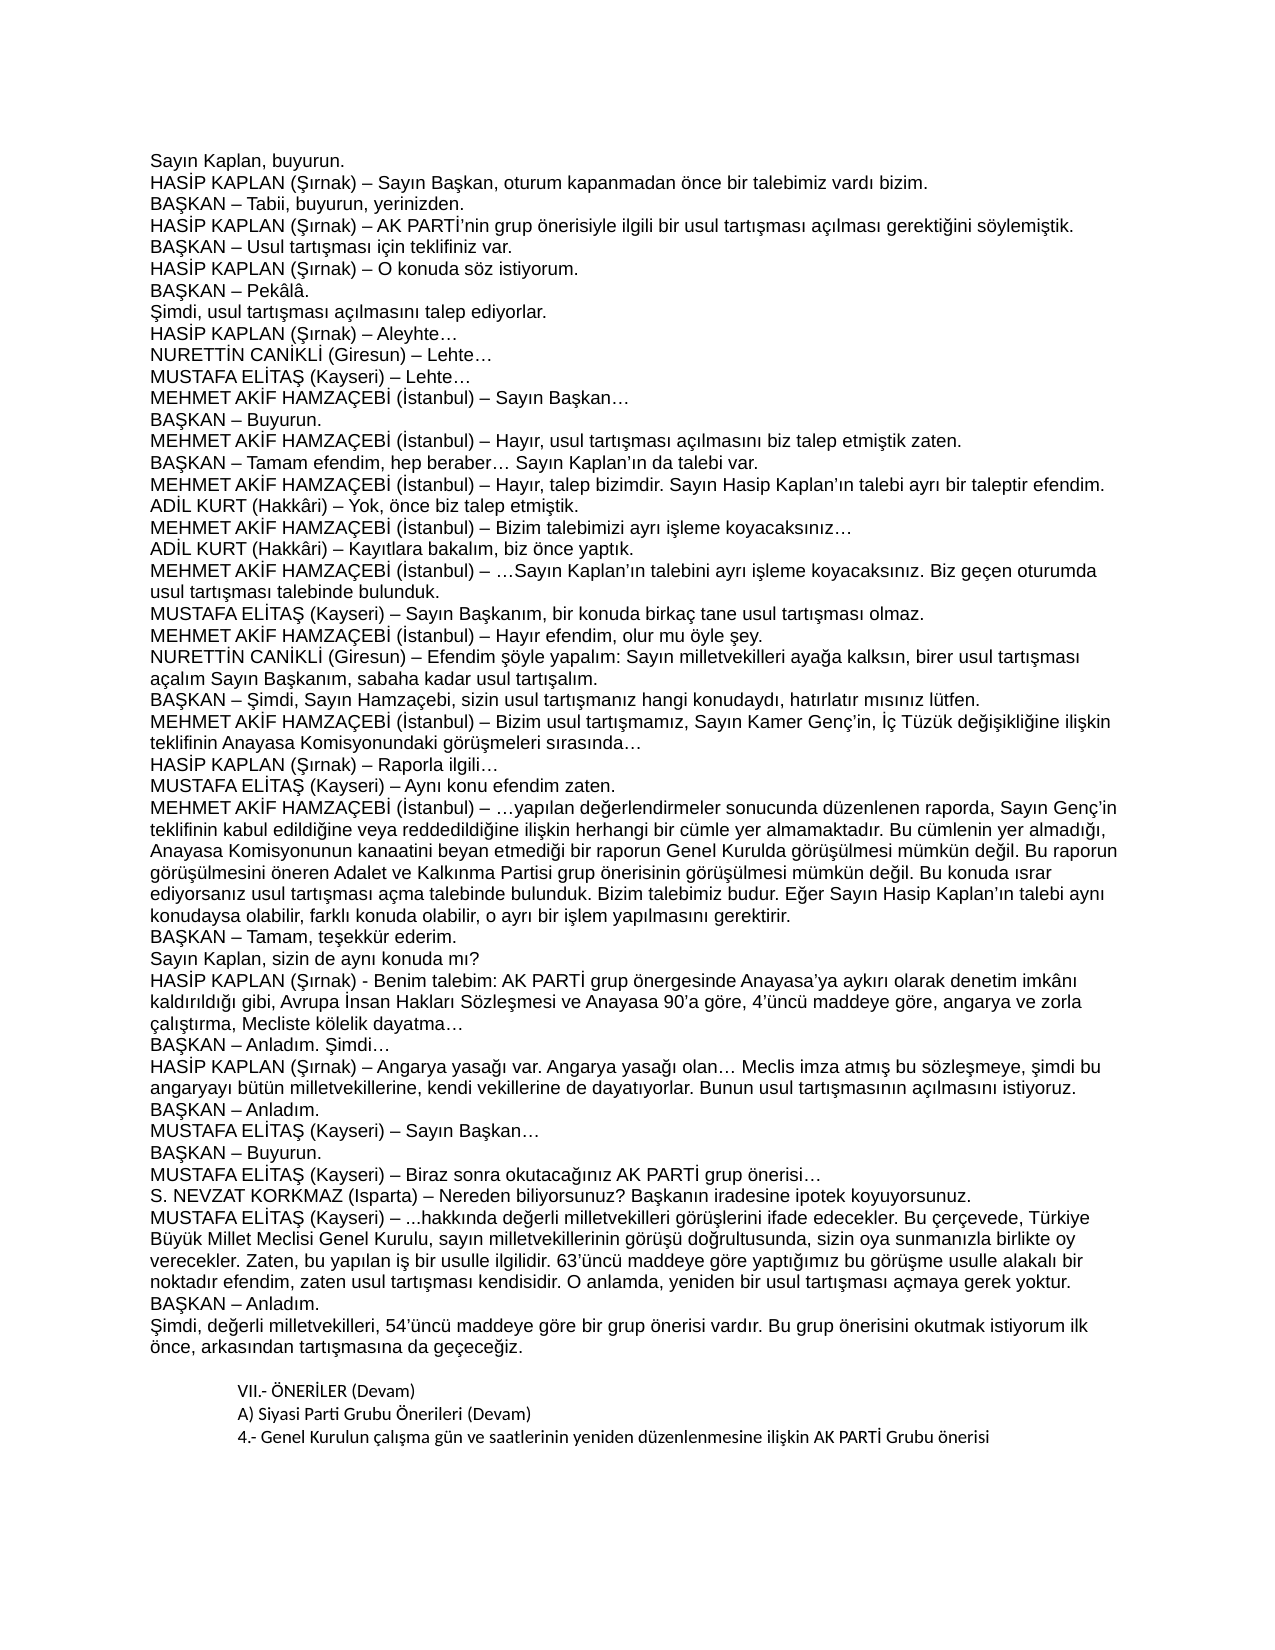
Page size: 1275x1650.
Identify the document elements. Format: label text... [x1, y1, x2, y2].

text A) Siyasi Parti Grubu Önerileri (Devam) [152, 1402, 1119, 1425]
text MEHMET AKİF HAMZAÇEBİ (İstanbul) – Bizim usul tartışmamız, Sayın Kamer Genç’in, İç Tüzük değişikliğine ilişkin teklifinin Anayasa Komisyonundaki görüşmeleri sırasında… [150, 711, 1125, 754]
text MUSTAFA ELİTAŞ (Kayseri) – Lehte… [150, 366, 1125, 387]
text Şimdi, usul tartışması açılmasını talep ediyorlar. [150, 301, 1125, 322]
text MEHMET AKİF HAMZAÇEBİ (İstanbul) – Hayır, usul tartışması açılmasını biz talep etmiştik zaten. [150, 430, 1125, 452]
text HASİP KAPLAN (Şırnak) – Sayın Başkan, oturum kapanmadan önce bir talebimiz vardı bizim. [150, 172, 1125, 193]
text Sayın Kaplan, buyurun. [150, 150, 1125, 172]
text MEHMET AKİF HAMZAÇEBİ (İstanbul) – Sayın Başkan… [150, 387, 1125, 409]
text MEHMET AKİF HAMZAÇEBİ (İstanbul) – Hayır, talep bizimdir. Sayın Hasip Kaplan’ın talebi ayrı bir taleptir efendim. [150, 473, 1125, 495]
text Şimdi, değerli milletvekilleri, 54’üncü maddeye göre bir grup önerisi vardır. Bu grup önerisini okutmak istiyorum ilk önce, arkasından tartışmasına da geçeceğiz. [150, 1314, 1125, 1357]
text BAŞKAN – Anladım. [150, 1293, 1125, 1314]
text MUSTAFA ELİTAŞ (Kayseri) – Sayın Başkan… [150, 1120, 1125, 1142]
text NURETTİN CANİKLİ (Giresun) – Efendim şöyle yapalım: Sayın milletvekilleri ayağa kalksın, birer usul tartışması açalım Sayın Başkanım, sabaha kadar usul tartışalım. [150, 646, 1125, 689]
text HASİP KAPLAN (Şırnak) – O konuda söz istiyorum. [150, 258, 1125, 279]
text BAŞKAN – Anladım. Şimdi… [150, 1034, 1125, 1056]
text MEHMET AKİF HAMZAÇEBİ (İstanbul) – …Sayın Kaplan’ın talebini ayrı işleme koyacaksınız. Biz geçen oturumda usul tartışması talebinde bulunduk. [150, 560, 1125, 603]
text VII.- ÖNERİLER (Devam) [152, 1379, 1119, 1402]
text HASİP KAPLAN (Şırnak) - Benim talebim: AK PARTİ grup önergesinde Anayasa’ya aykırı olarak denetim imkânı kaldırıldığı gibi, Avrupa İnsan Hakları Sözleşmesi ve Anayasa 90’a göre, 4’üncü maddeye göre, angarya ve zorla çalıştırma, Mecliste kölelik dayatma… [150, 969, 1125, 1034]
text HASİP KAPLAN (Şırnak) – Raporla ilgili… [150, 754, 1125, 775]
text MUSTAFA ELİTAŞ (Kayseri) – ...hakkında değerli milletvekilleri görüşlerini ifade edecekler. Bu çerçevede, Türkiye Büyük Millet Meclisi Genel Kurulu, sayın milletvekillerinin görüşü doğrultusunda, sizin oya sunmanızla birlikte oy verecekler. Zaten, bu yapılan iş bir usulle ilgilidir. 63’üncü maddeye göre yaptığımız bu görüşme usulle alakalı bir noktadır efendim, zaten usul tartışması kendisidir. O anlamda, yeniden bir usul tartışması açmaya gerek yoktur. [150, 1207, 1125, 1293]
text MEHMET AKİF HAMZAÇEBİ (İstanbul) – …yapılan değerlendirmeler sonucunda düzenlenen raporda, Sayın Genç’in teklifinin kabul edildiğine veya reddedildiğine ilişkin herhangi bir cümle yer almamaktadır. Bu cümlenin yer almadığı, Anayasa Komisyonunun kanaatini beyan etmediği bir raporun Genel Kurulda görüşülmesi mümkün değil. Bu raporun görüşülmesini öneren Adalet ve Kalkınma Partisi grup önerisinin görüşülmesi mümkün değil. Bu konuda ısrar ediyorsanız usul tartışması açma talebinde bulunduk. Bizim talebimiz budur. Eğer Sayın Hasip Kaplan’ın talebi aynı konudaysa olabilir, farklı konuda olabilir, o ayrı bir işlem yapılmasını gerektirir. [150, 797, 1125, 926]
text BAŞKAN – Tamam efendim, hep beraber… Sayın Kaplan’ın da talebi var. [150, 452, 1125, 473]
text HASİP KAPLAN (Şırnak) – Aleyhte… [150, 322, 1125, 344]
text NURETTİN CANİKLİ (Giresun) – Lehte… [150, 344, 1125, 366]
text BAŞKAN – Pekâlâ. [150, 279, 1125, 301]
text BAŞKAN – Buyurun. [150, 1142, 1125, 1163]
text ADİL KURT (Hakkâri) – Kayıtlara bakalım, biz önce yaptık. [150, 538, 1125, 560]
text MEHMET AKİF HAMZAÇEBİ (İstanbul) – Bizim talebimizi ayrı işleme koyacaksınız… [150, 517, 1125, 538]
text BAŞKAN – Anladım. [150, 1099, 1125, 1120]
text ADİL KURT (Hakkâri) – Yok, önce biz talep etmiştik. [150, 495, 1125, 517]
text HASİP KAPLAN (Şırnak) – AK PARTİ’nin grup önerisiyle ilgili bir usul tartışması açılması gerektiğini söylemiştik. [150, 215, 1125, 236]
text 4.- Genel Kurulun çalışma gün ve saatlerinin yeniden düzenlenmesine ilişkin AK PARTİ Grubu önerisi [152, 1425, 1119, 1448]
text BAŞKAN – Tamam, teşekkür ederim. [150, 926, 1125, 948]
text Sayın Kaplan, sizin de aynı konuda mı? [150, 948, 1125, 969]
text HASİP KAPLAN (Şırnak) – Angarya yasağı var. Angarya yasağı olan… Meclis imza atmış bu sözleşmeye, şimdi bu angaryayı bütün milletvekillerine, kendi vekillerine de dayatıyorlar. Bunun usul tartışmasının açılmasını istiyoruz. [150, 1056, 1125, 1099]
text MUSTAFA ELİTAŞ (Kayseri) – Sayın Başkanım, bir konuda birkaç tane usul tartışması olmaz. [150, 603, 1125, 624]
text MUSTAFA ELİTAŞ (Kayseri) – Aynı konu efendim zaten. [150, 775, 1125, 797]
text BAŞKAN – Tabii, buyurun, yerinizden. [150, 193, 1125, 215]
text S. NEVZAT KORKMAZ (Isparta) – Nereden biliyorsunuz? Başkanın iradesine ipotek koyuyorsunuz. [150, 1185, 1125, 1207]
text BAŞKAN – Usul tartışması için teklifiniz var. [150, 236, 1125, 258]
text BAŞKAN – Şimdi, Sayın Hamzaçebi, sizin usul tartışmanız hangi konudaydı, hatırlatır mısınız lütfen. [150, 689, 1125, 711]
text MEHMET AKİF HAMZAÇEBİ (İstanbul) – Hayır efendim, olur mu öyle şey. [150, 624, 1125, 646]
text BAŞKAN – Buyurun. [150, 409, 1125, 430]
text MUSTAFA ELİTAŞ (Kayseri) – Biraz sonra okutacağınız AK PARTİ grup önerisi… [150, 1163, 1125, 1185]
